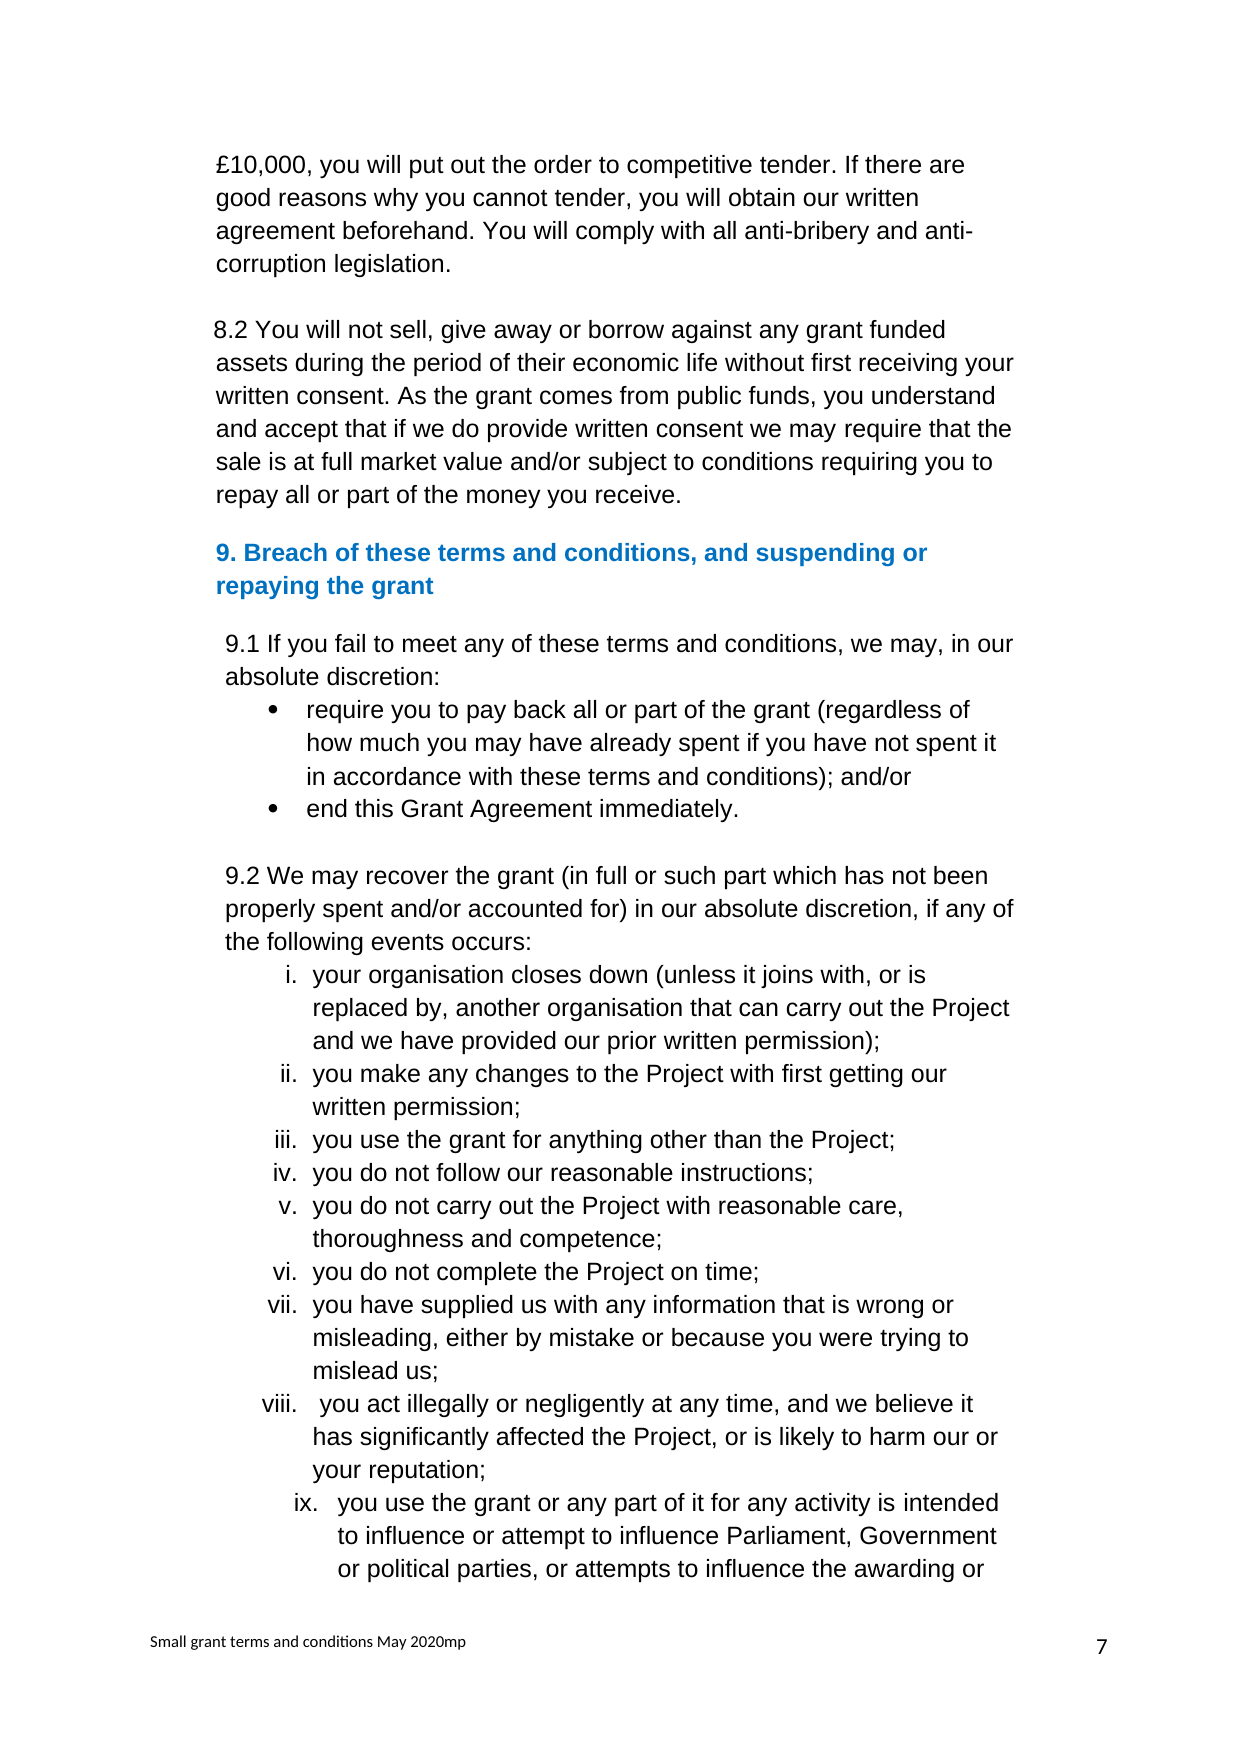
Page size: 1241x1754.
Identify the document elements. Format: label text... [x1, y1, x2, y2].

text 9.2 We may recover the grant (in full or such part which has not been properly spent and/or accounted for) in our absolute discretion, if any of the following events occurs: [225, 861, 1021, 955]
list you act illegally or negligently at any time, and we believe it has significantly affected the Project, or is likely to harm our or your reputation; [298, 1389, 1021, 1484]
list you do not follow our reasonable instructions; [298, 1158, 1021, 1187]
list you do not carry out the Project with reasonable care, thoroughness and competence; [298, 1191, 1021, 1253]
list your organisation closes down (unless it joins with, or is replaced by, another organisation that can carry out the Project and we have provided our prior written permission); [298, 960, 1021, 1054]
list you use the grant for anything other than the Project; [298, 1125, 1021, 1153]
list you have supplied us with any information that is wrong or misleading, either by mistake or because you were trying to mislead us; [298, 1290, 1021, 1385]
list you make any changes to the Project with first getting our written permission; [298, 1059, 1021, 1121]
list require you to pay back all or part of the grant (regardless of how much you may have already spent if you have not spent it in accordance with these terms and conditions); and/or [269, 695, 1021, 790]
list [319, 1488, 1021, 1583]
text 9.1 If you fail to meet any of these terms and conditions, we may, in our absolute discretion: [225, 629, 1021, 691]
text 8.2 You will not sell, give away or borrow against any grant funded assets during the period of their economic life without first receiving your written consent. As the grant comes from public funds, you understand and accept that if we do provide written consent we may require that the sale is at full market value and/or subject to conditions requiring you to repay all or part of the money you receive. [206, 315, 1021, 509]
list end this Grant Agreement immediately. [269, 794, 1021, 823]
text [206, 150, 1021, 278]
list you do not complete the Project on time; [298, 1257, 1021, 1286]
subtitle 9. Breach of these terms and conditions, and suspending or repaying the grant [216, 538, 1021, 600]
